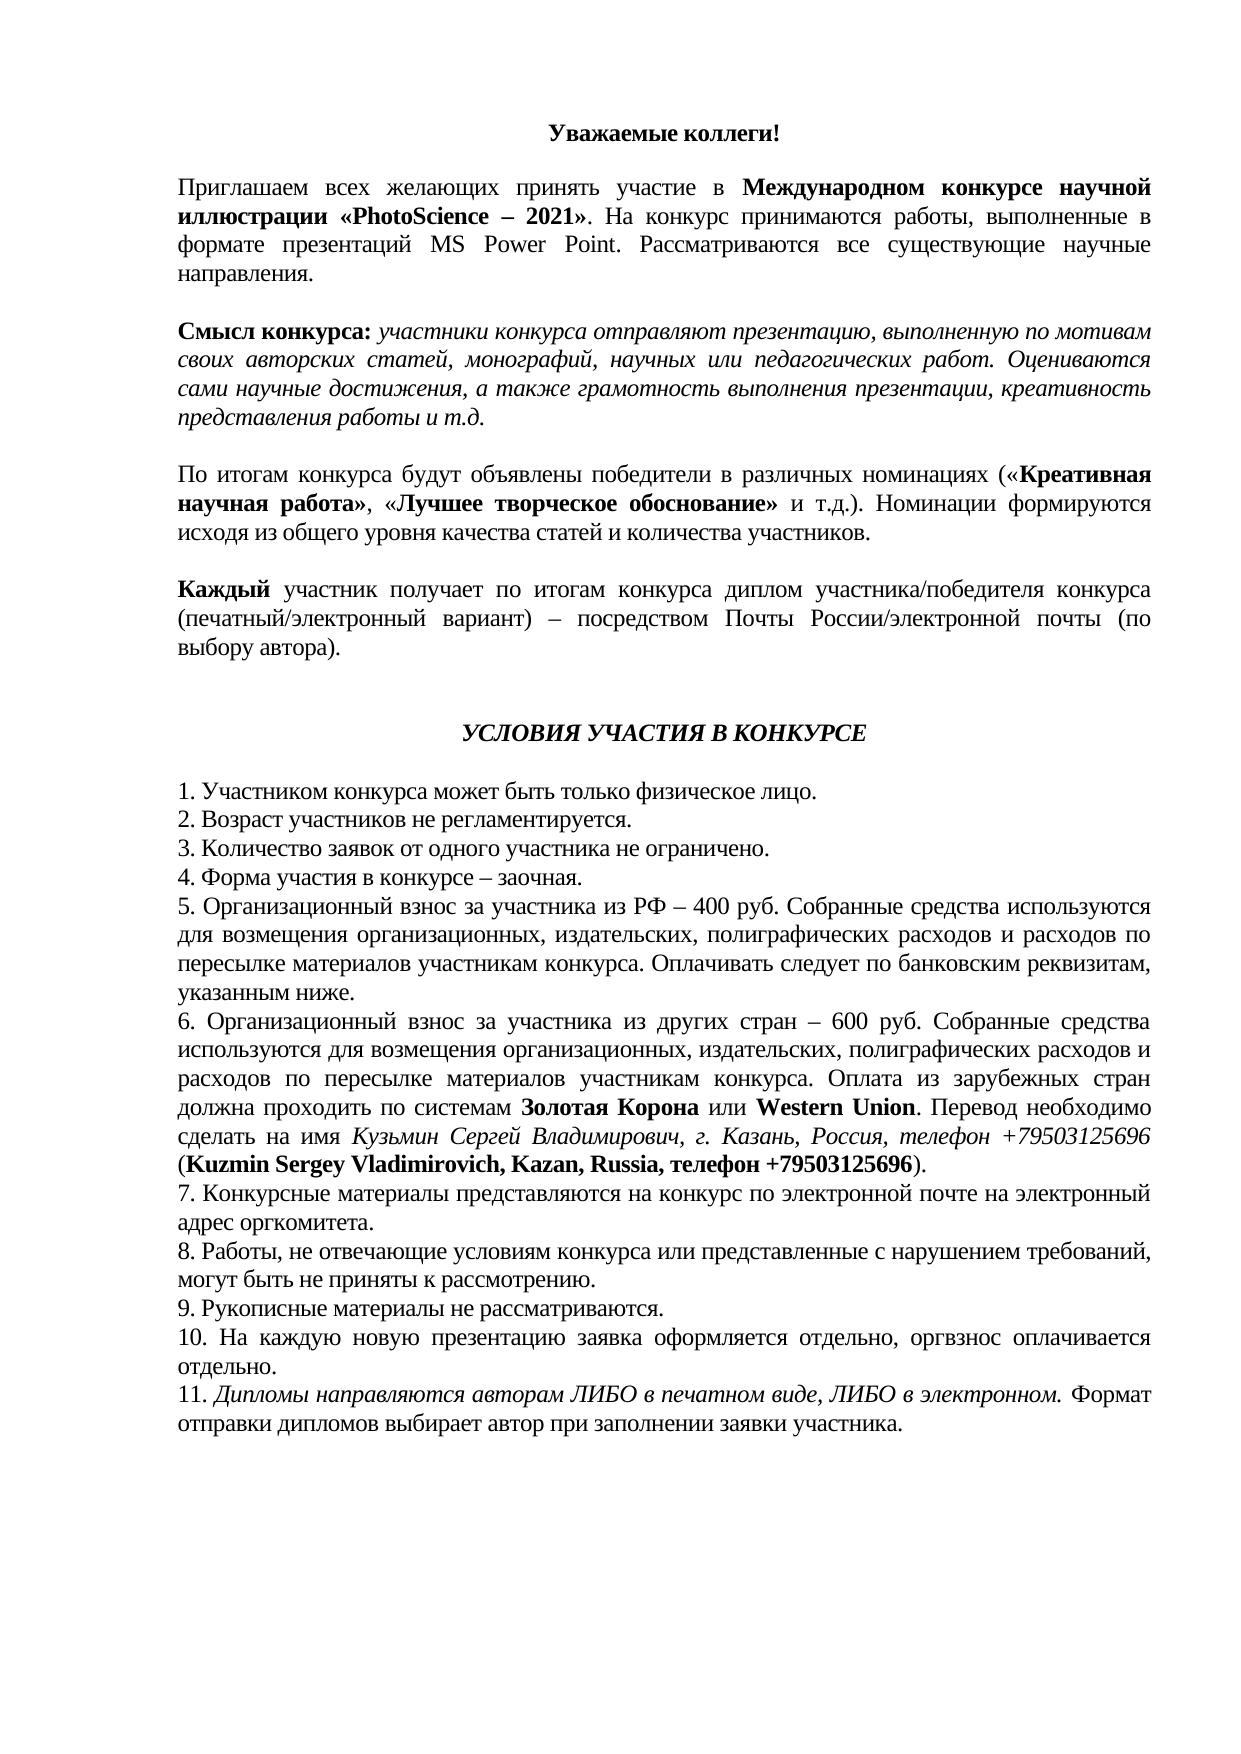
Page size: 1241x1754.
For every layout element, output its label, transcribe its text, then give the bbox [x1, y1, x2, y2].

text Уважаемые коллеги! [59, 118, 1152, 147]
text 4. Форма участия в конкурсе – заочная. [177, 862, 1152, 891]
text 1. Участником конкурса может быть только физическое лицо. [177, 747, 1152, 804]
text Приглашаем всех желающих принять участие в Международном конкурсе научной иллюстрации «PhotoScience – 2021». На конкурс принимаются работы, выполненные в формате презентаций MS Power Point. Рассматриваются все существующие научные направления. [177, 172, 1152, 287]
text 5. Организационный взнос за участника из РФ – 400 руб. Собранные средства используются для возмещения организационных, издательских, полиграфических расходов и расходов по пересылке материалов участникам конкурса. Оплачивать следует по банковским реквизитам, указанным ниже. [177, 891, 1152, 1006]
text 6. Организационный взнос за участника из других стран – 600 руб. Собранные средства используются для возмещения организационных, издательских, полиграфических расходов и расходов по пересылке материалов участникам конкурса. Оплата из зарубежных стран должна проходить по системам Золотая Корона или Western Union. Перевод необходимо сделать на имя Кузьмин Сергей Владимирович, г. Казань, Россия, телефон +79503125696 (Kuzmin Sergey Vladimirovich, Kazan, Russia, телефон +79503125696). [177, 1006, 1152, 1178]
text 8. Работы, не отвечающие условиям конкурса или представленные с нарушением требований, могут быть не приняты к рассмотрению. [177, 1236, 1152, 1293]
text 11. Дипломы направляются авторам ЛИБО в печатном виде, ЛИБО в электронном. Формат отправки дипломов выбирает автор при заполнении заявки участника. [177, 1379, 1152, 1437]
text Каждый участник получает по итогам конкурса диплом участника/победителя конкурса (печатный/электронный вариант) – посредством Почты России/электронной почты (по выбору автора). [177, 574, 1152, 661]
text 9. Рукописные материалы не рассматриваются. [177, 1293, 1152, 1322]
text 3. Количество заявок от одного участника не ограничено. [177, 833, 1152, 862]
text Смысл конкурса: участники конкурса отправляют презентацию, выполненную по мотивам своих авторских статей, монографий, научных или педагогических работ. Оцениваются сами научные достижения, а также грамотность выполнения презентации, креативность представления работы и т.д. [177, 316, 1152, 431]
text 2. Возраст участников не регламентируется. [177, 804, 1152, 833]
text По итогам конкурса будут объявлены победители в различных номинациях («Креативная научная работа», «Лучшее творческое обоснование» и т.д.). Номинации формируются исходя из общего уровня качества статей и количества участников. [177, 459, 1152, 546]
text 7. Конкурсные материалы представляются на конкурс по электронной почте на электронный адрес оргкомитета. [177, 1178, 1152, 1236]
text УСЛОВИЯ УЧАСТИЯ В КОНКУРСЕ [177, 718, 1152, 747]
text 10. На каждую новую презентацию заявка оформляется отдельно, оргвзнос оплачивается отдельно. [177, 1322, 1152, 1379]
